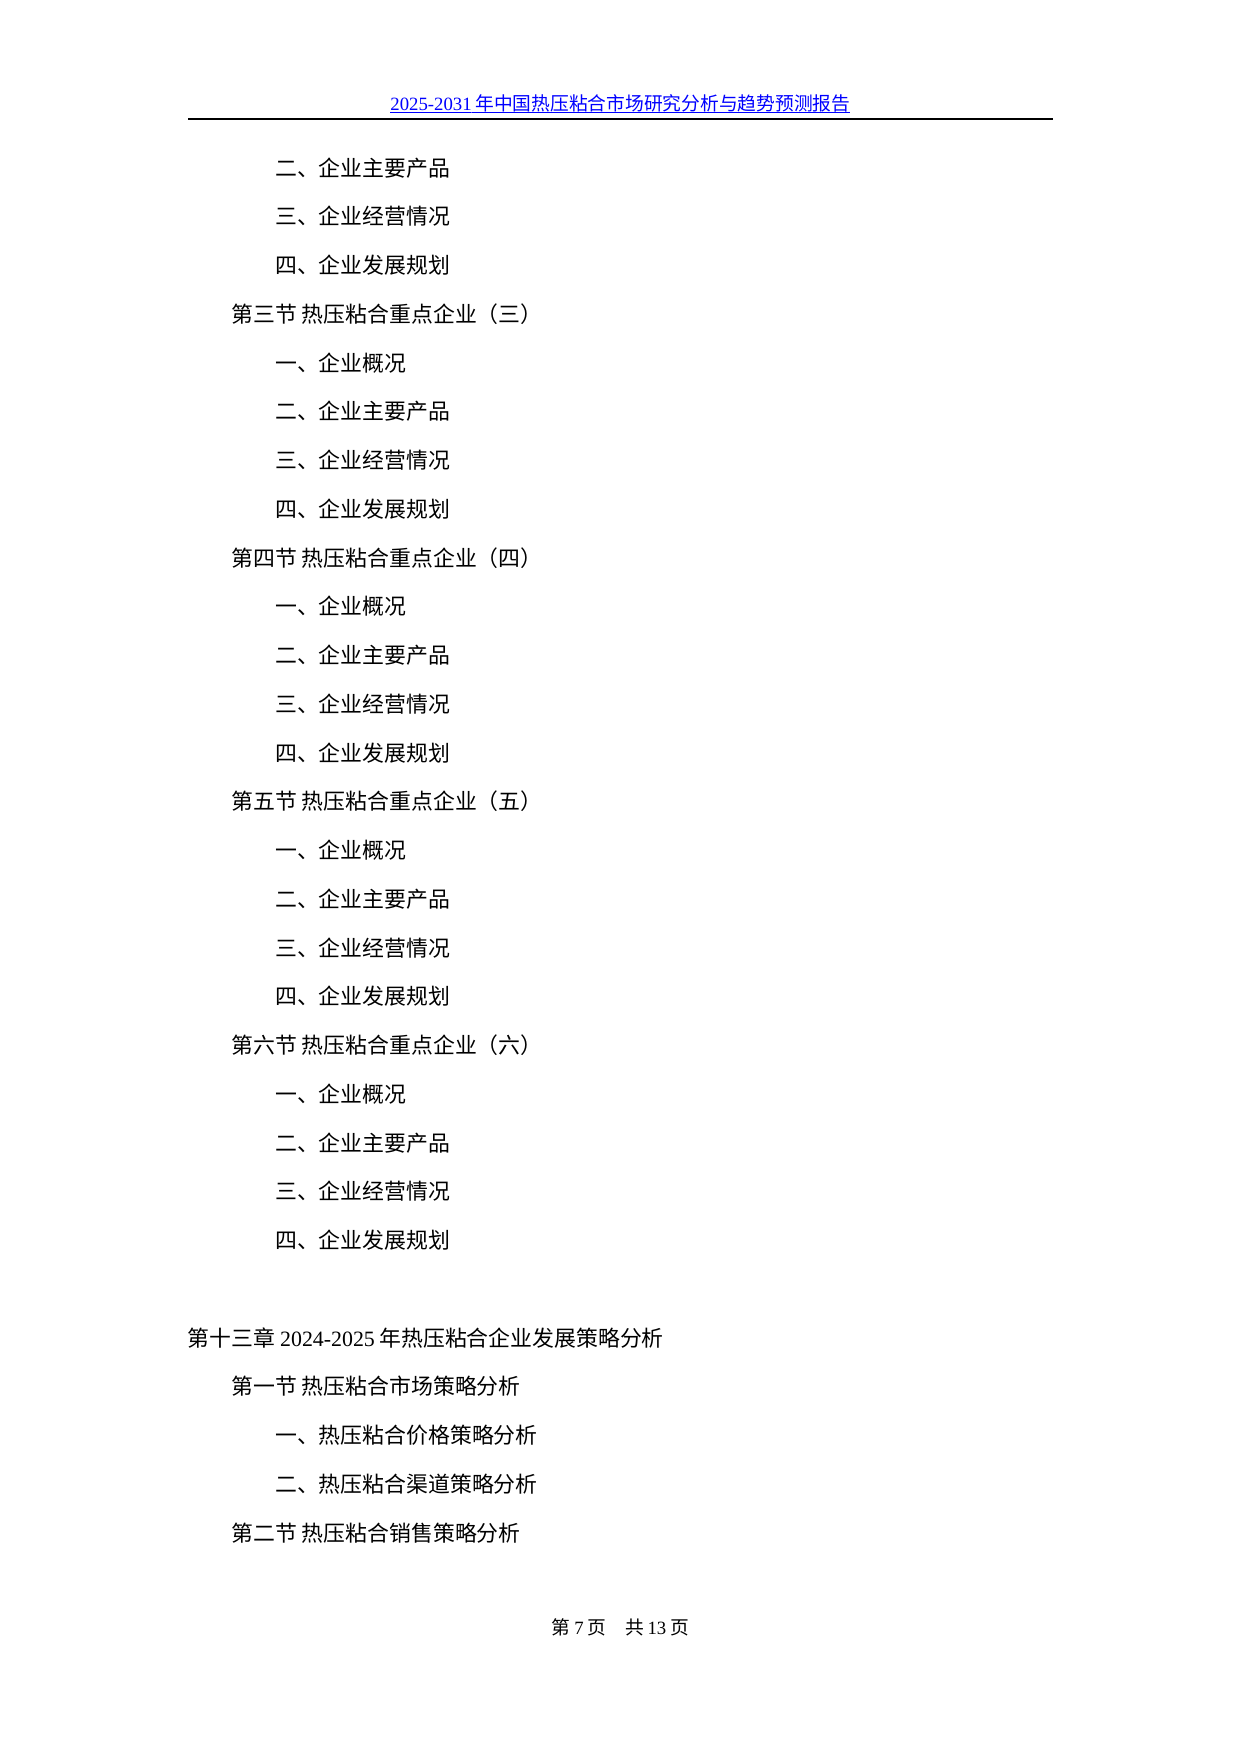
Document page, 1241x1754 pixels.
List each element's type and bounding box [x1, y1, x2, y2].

text [187, 150, 1053, 1548]
